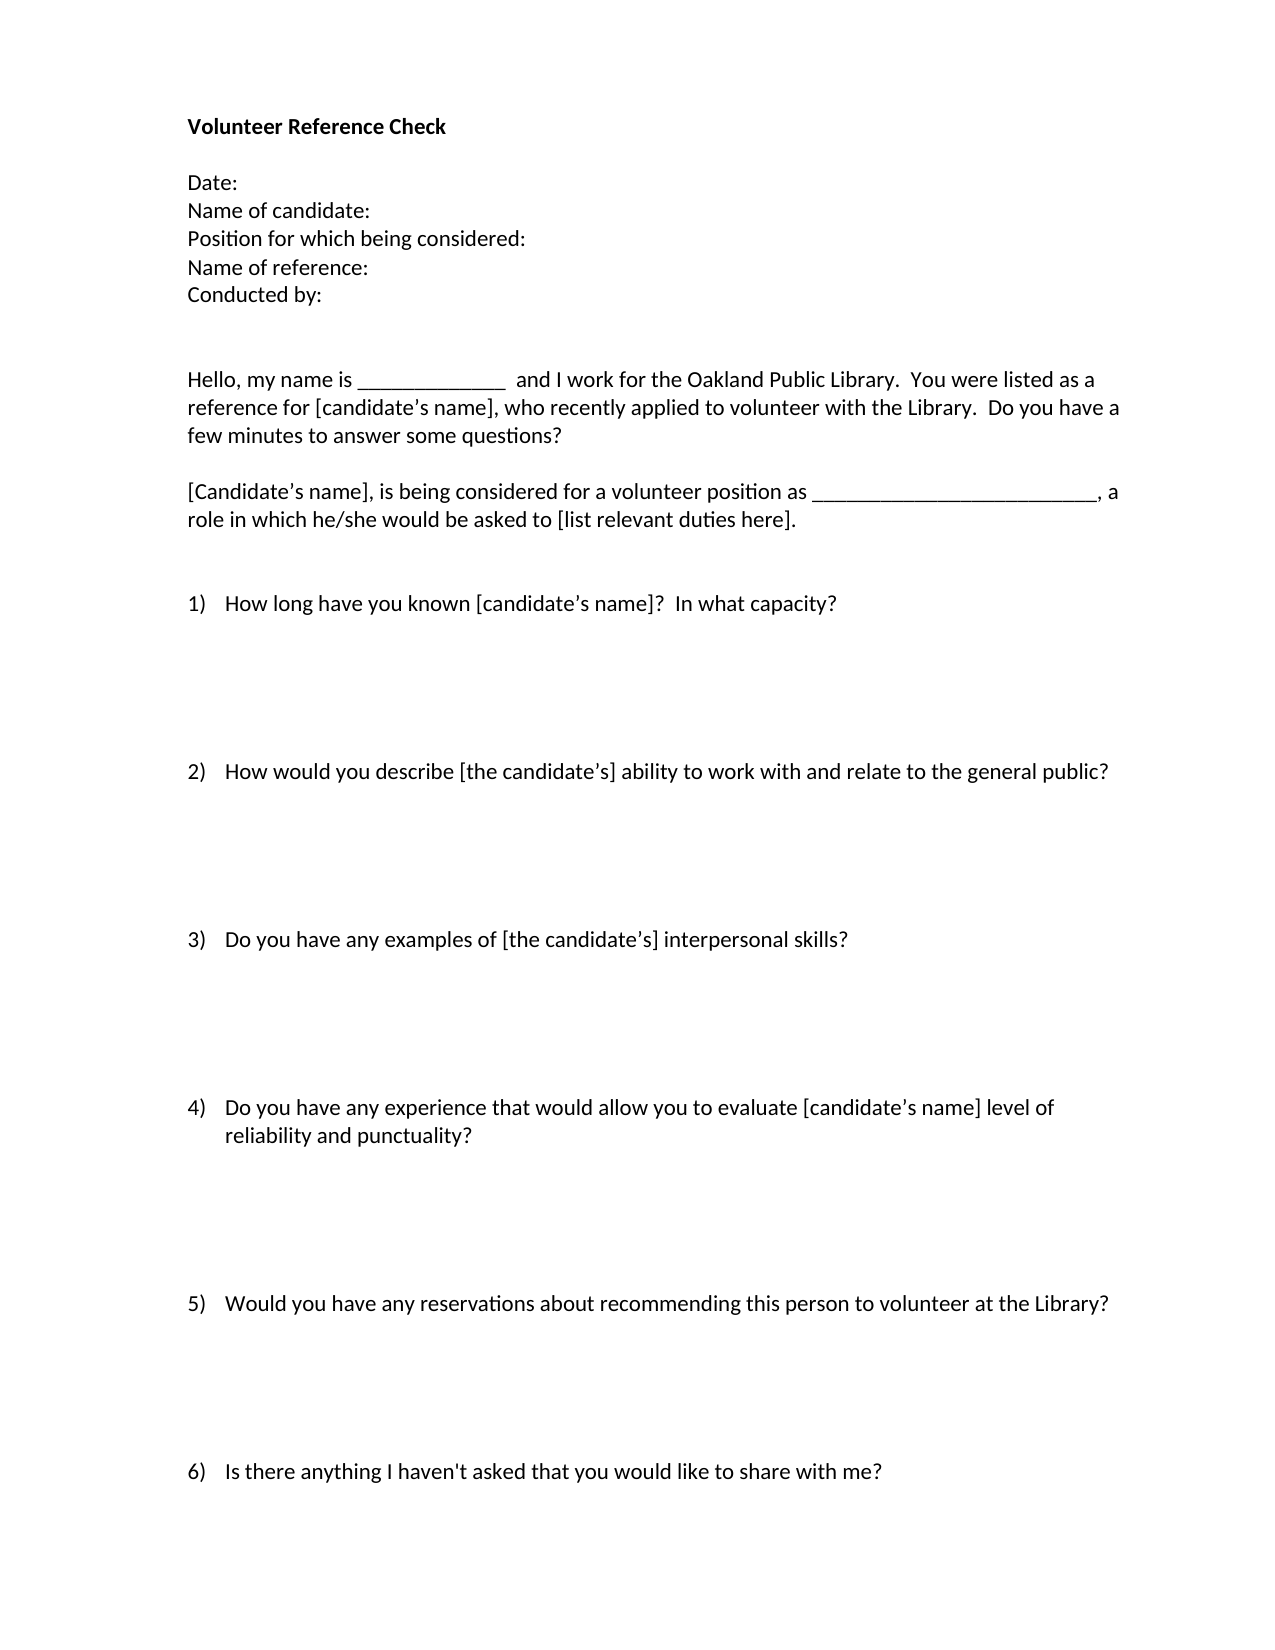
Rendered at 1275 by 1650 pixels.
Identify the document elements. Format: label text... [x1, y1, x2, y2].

text Name of candidate: [187, 197, 1125, 224]
text Conducted by: [187, 281, 1125, 309]
text Hello, my name is _____________ and I work for the Oakland Public Library. You were listed as a reference for [candidate’s name], who recently applied to volunteer with the Library. Do you have a few minutes to answer some questions? [187, 365, 1125, 449]
text [Candidate’s name], is being considered for a volunteer position as _________________________, a role in which he/she would be asked to [list relevant duties here]. [187, 477, 1125, 533]
text Volunteer Reference Check [187, 112, 1125, 141]
list Do you have any experience that would allow you to evaluate [candidate’s name] level of reliability and punctuality? [187, 1093, 1125, 1149]
text Position for which being considered: [187, 224, 1125, 253]
text Name of reference: [187, 253, 1125, 281]
list How long have you known [candidate’s name]? In what capacity? [187, 589, 1125, 617]
list How would you describe [the candidate’s] ability to work with and relate to the general public? [187, 757, 1125, 785]
text Date: [187, 168, 1125, 197]
list Do you have any examples of [the candidate’s] interpersonal skills? [187, 925, 1125, 953]
list Would you have any reservations about recommending this person to volunteer at the Library? [187, 1289, 1125, 1317]
list Is there anything I haven't asked that you would like to share with me? [187, 1457, 1125, 1486]
